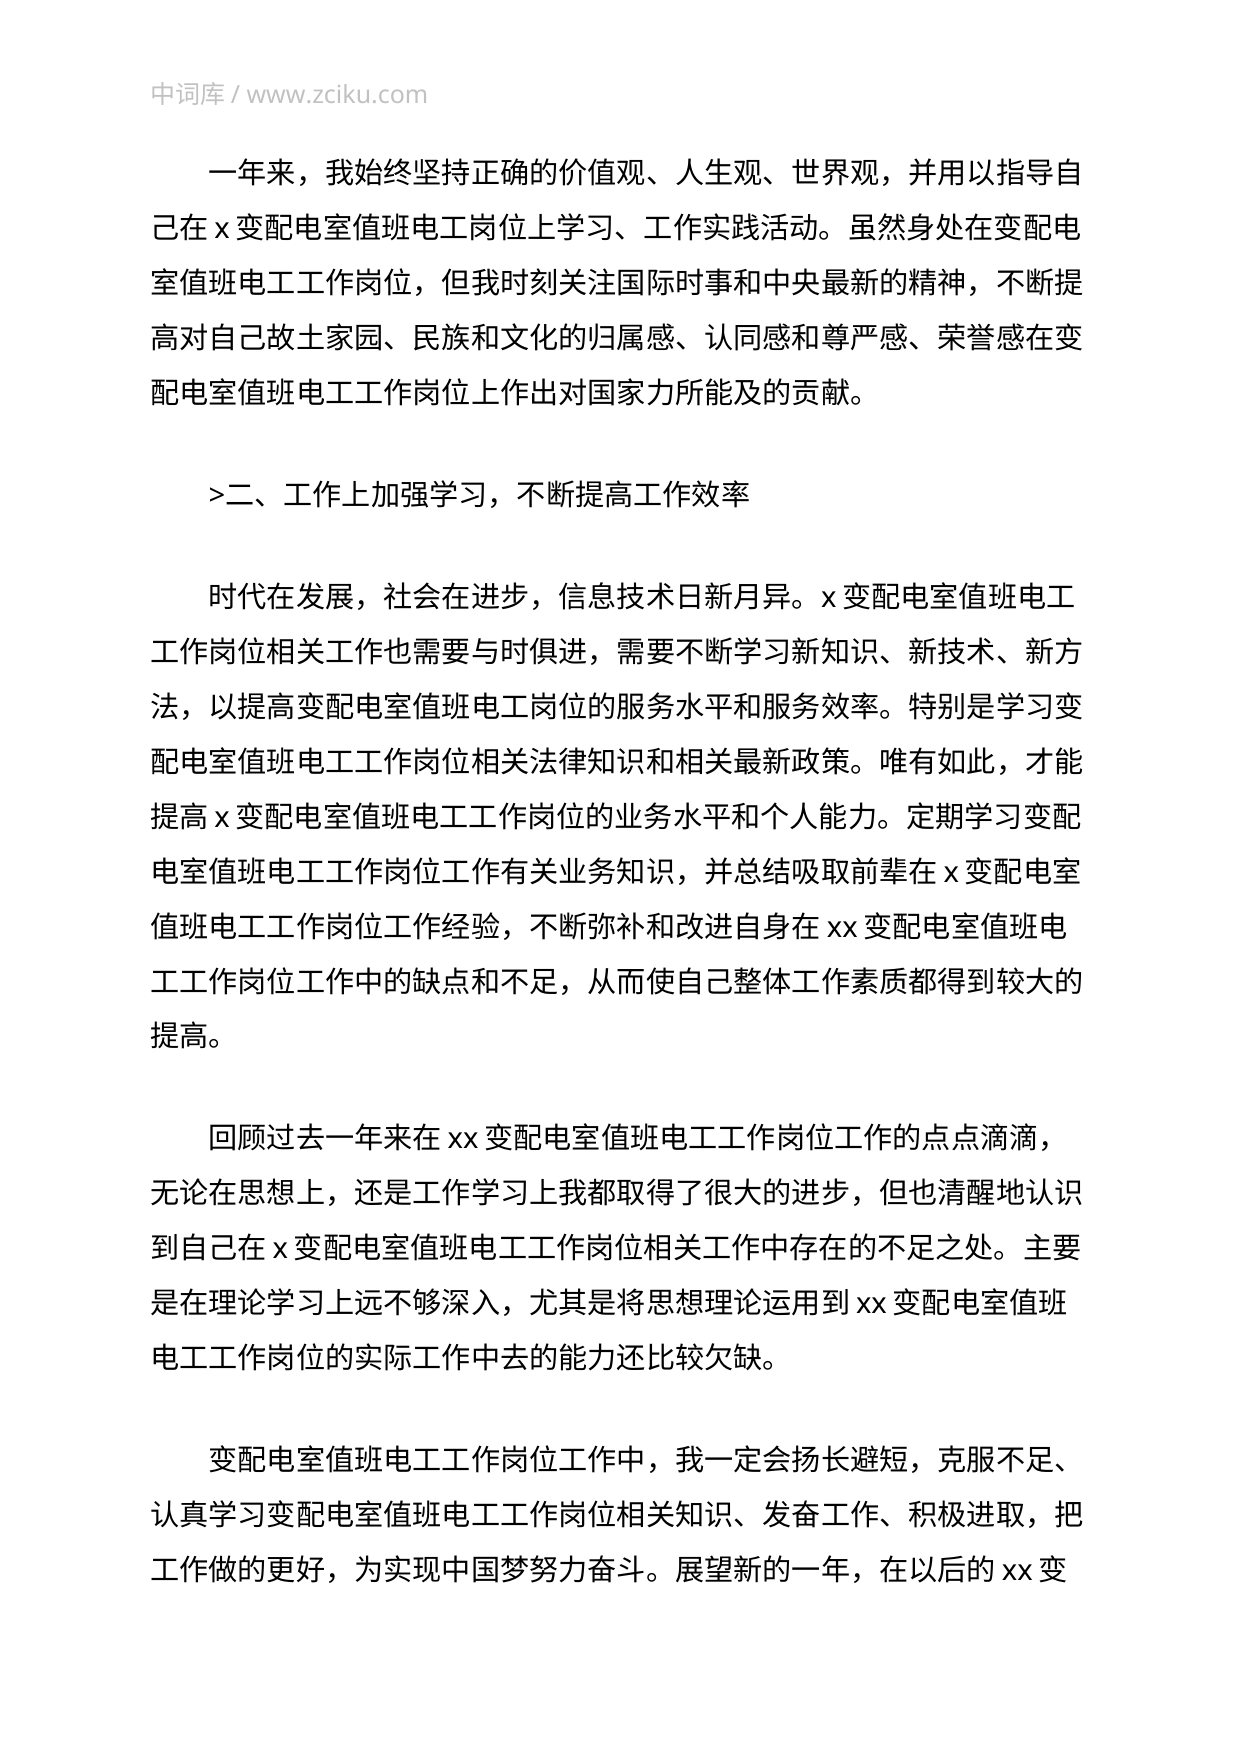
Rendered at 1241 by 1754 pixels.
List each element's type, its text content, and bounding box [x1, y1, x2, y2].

text >二、工作上加强学习，不断提高工作效率 [150, 471, 1090, 514]
text 一年来，我始终坚持正确的价值观、人生观、世界观，并用以指导自己在x变配电室值班电工岗位上学习、工作实践活动。虽然身处在变配电室值班电工工作岗位，但我时刻关注国际时事和中央最新的精神，不断提高对自己故土家园、民族和文化的归属感、认同感和尊严感、荣誉感在变配电室值班电工工作岗位上作出对国家力所能及的贡献。 [150, 150, 1090, 412]
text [150, 1436, 1090, 1589]
text 时代在发展，社会在进步，信息技术日新月异。x变配电室值班电工工作岗位相关工作也需要与时俱进，需要不断学习新知识、新技术、新方法，以提高变配电室值班电工岗位的服务水平和服务效率。特别是学习变配电室值班电工工作岗位相关法律知识和相关最新政策。唯有如此，才能提高x变配电室值班电工工作岗位的业务水平和个人能力。定期学习变配电室值班电工工作岗位工作有关业务知识，并总结吸取前辈在x变配电室值班电工工作岗位工作经验，不断弥补和改进自身在xx变配电室值班电工工作岗位工作中的缺点和不足，从而使自己整体工作素质都得到较大的提高。 [150, 573, 1090, 1055]
text 回顾过去一年来在xx变配电室值班电工工作岗位工作的点点滴滴，无论在思想上，还是工作学习上我都取得了很大的进步，但也清醒地认识到自己在x变配电室值班电工工作岗位相关工作中存在的不足之处。主要是在理论学习上远不够深入，尤其是将思想理论运用到xx变配电室值班电工工作岗位的实际工作中去的能力还比较欠缺。 [150, 1115, 1090, 1377]
